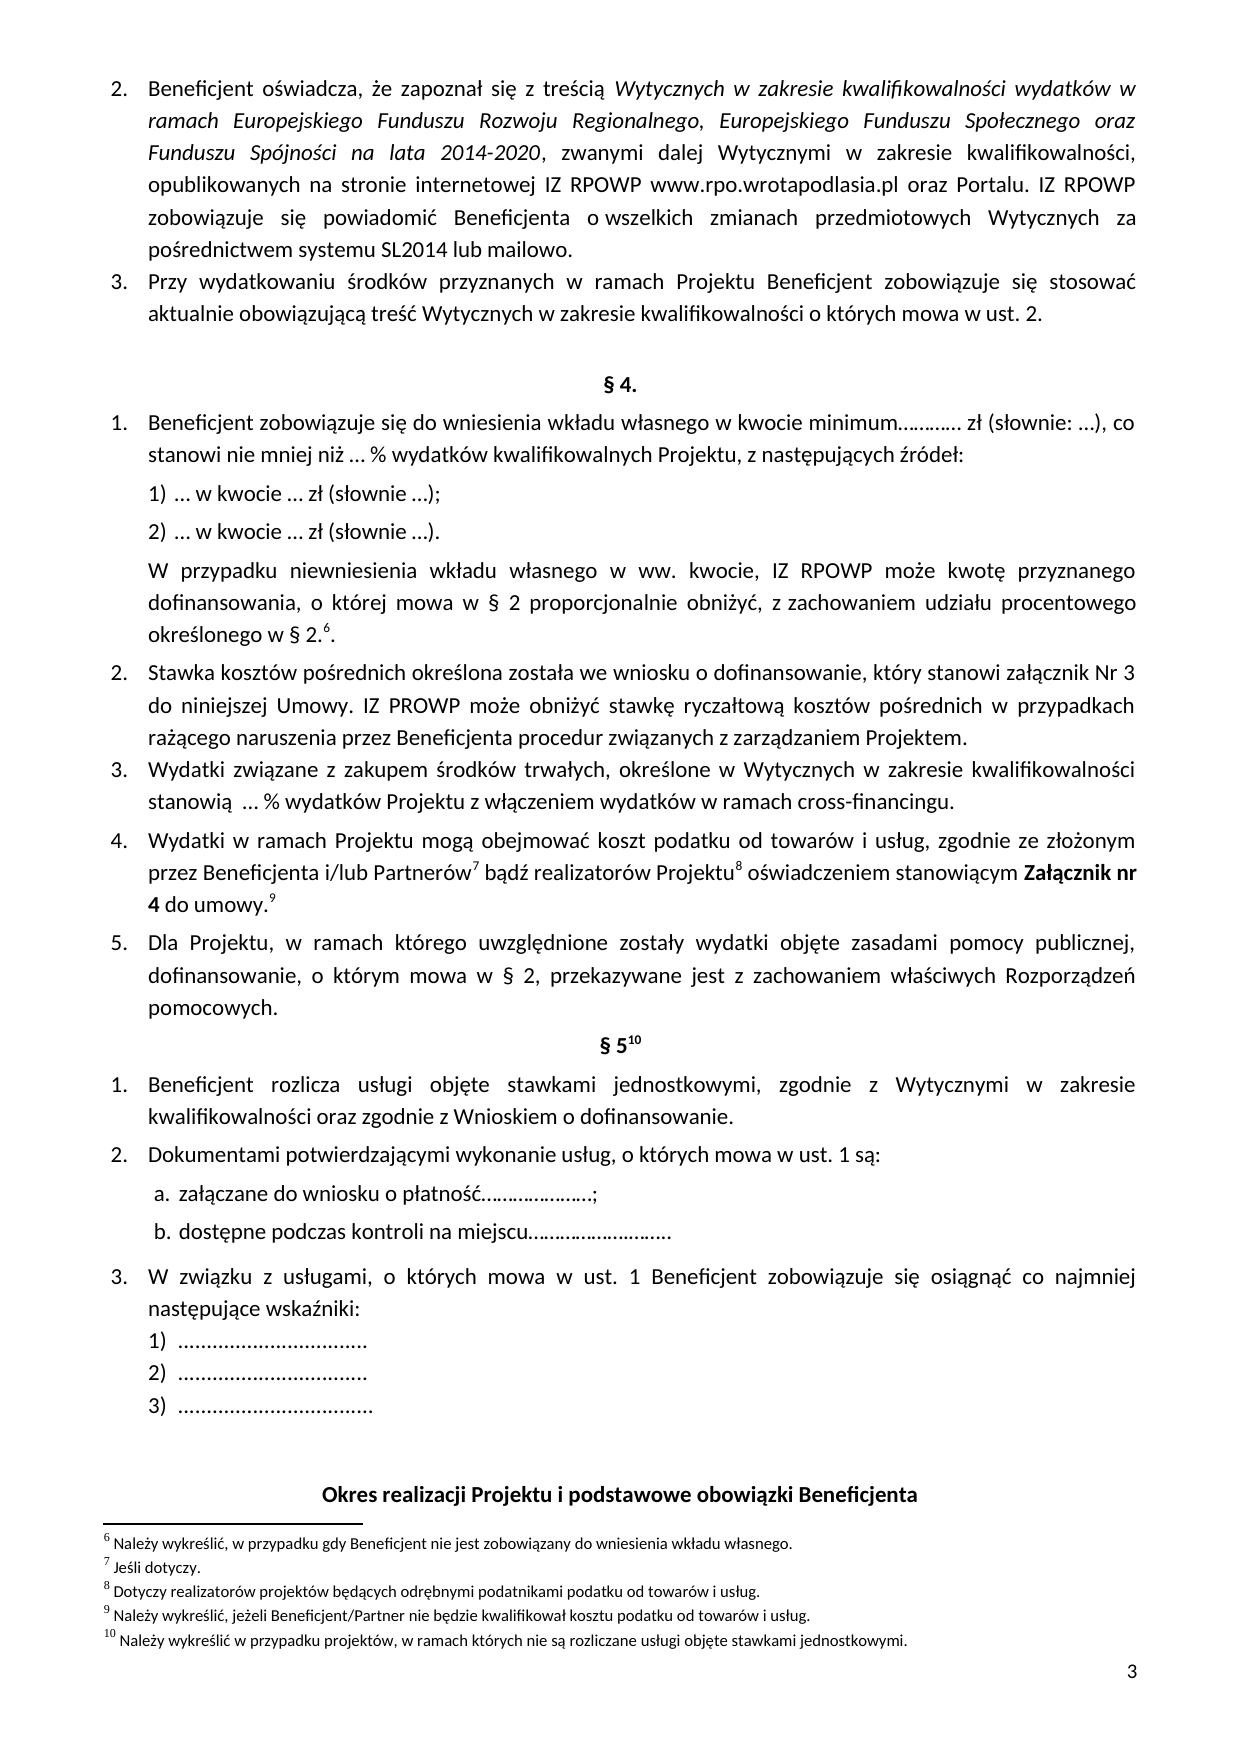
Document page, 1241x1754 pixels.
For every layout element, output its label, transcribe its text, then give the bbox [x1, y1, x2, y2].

list dostępne podczas kontroli na miejscu……………….…….. [153, 1217, 1137, 1245]
list Beneficjent rozlicza usługi objęte stawkami jednostkowymi, zgodnie z Wytycznymi w zakresie kwalifikowalności oraz zgodnie z Wnioskiem o dofinansowanie. [110, 1070, 1137, 1130]
list Przy wydatkowaniu środków przyznanych w ramach Projektu Beneficjent zobowiązuje się stosować aktualnie obowiązującą treść Wytycznych w zakresie kwalifikowalności o których mowa w ust. 2. [110, 267, 1137, 327]
list załączane do wniosku o płatność…………………; [153, 1179, 1137, 1207]
list Beneficjent zobowiązuje się do wniesienia wkładu własnego w kwocie minimum………… zł (słownie: …), co stanowi nie mniej niż … % wydatków kwalifikowalnych Projektu, z następujących źródeł: [110, 408, 1137, 468]
list ................................. [148, 1358, 1137, 1387]
text § 5 [103, 1031, 1137, 1059]
list Stawka kosztów pośrednich określona została we wniosku o dofinansowanie, który stanowi załącznik Nr 3 do niniejszej Umowy. IZ PROWP może obniżyć stawkę ryczałtową kosztów pośrednich w przypadkach rażącego naruszenia przez Beneficjenta procedur związanych z zarządzaniem Projektem. [110, 658, 1137, 751]
list Wydatki związane z zakupem środków trwałych, określone w Wytycznych w zakresie kwalifikowalności stanowią … % wydatków Projektu z włączeniem wydatków w ramach cross-financingu. [110, 755, 1137, 815]
list ................................. [148, 1326, 1137, 1354]
list Dokumentami potwierdzającymi wykonanie usług, o których mowa w ust. 1 są: [110, 1140, 1137, 1168]
text Okres realizacji Projektu i podstawowe obowiązki Beneficjenta [103, 1480, 1137, 1508]
list Wydatki w ramach Projektu mogą obejmować koszt podatku od towarów i usług, zgodnie ze złożonym przez Beneficjenta i/lub Partnerów bądź realizatorów Projektu oświadczeniem stanowiącym Załącznik nr 4 do umowy. [110, 826, 1137, 918]
text § 4. [103, 370, 1137, 398]
list … w kwocie … zł (słownie …); [148, 479, 1137, 507]
list .................................. [148, 1391, 1137, 1419]
text W przypadku niewniesienia wkładu własnego w ww. kwocie, IZ RPOWP może kwotę przyznanego dofinansowania, o której mowa w § 2 proporcjonalnie obniżyć, z zachowaniem udziału procentowego określonego w § 2.. [148, 556, 1137, 648]
list … w kwocie … zł (słownie …). [148, 517, 1137, 545]
list W związku z usługami, o których mowa w ust. 1 Beneficjent zobowiązuje się osiągnąć co najmniej następujące wskaźniki: [110, 1262, 1137, 1322]
list Beneficjent oświadcza, że zapoznał się z treścią Wytycznych w zakresie kwalifikowalności wydatków w ramach Europejskiego Funduszu Rozwoju Regionalnego, Europejskiego Funduszu Społecznego oraz Funduszu Spójności na lata 2014-2020, zwanymi dalej Wytycznymi w zakresie kwalifikowalności, opublikowanych na stronie internetowej IZ RPOWP www.rpo.wrotapodlasia.pl oraz Portalu. IZ RPOWP zobowiązuje się powiadomić Beneficjenta o wszelkich zmianach przedmiotowych Wytycznych za pośrednictwem systemu SL2014 lub mailowo. [110, 74, 1137, 263]
list Dla Projektu, w ramach którego uwzględnione zostały wydatki objęte zasadami pomocy publicznej, dofinansowanie, o którym mowa w § 2, przekazywane jest z zachowaniem właściwych Rozporządzeń pomocowych. [110, 928, 1137, 1021]
